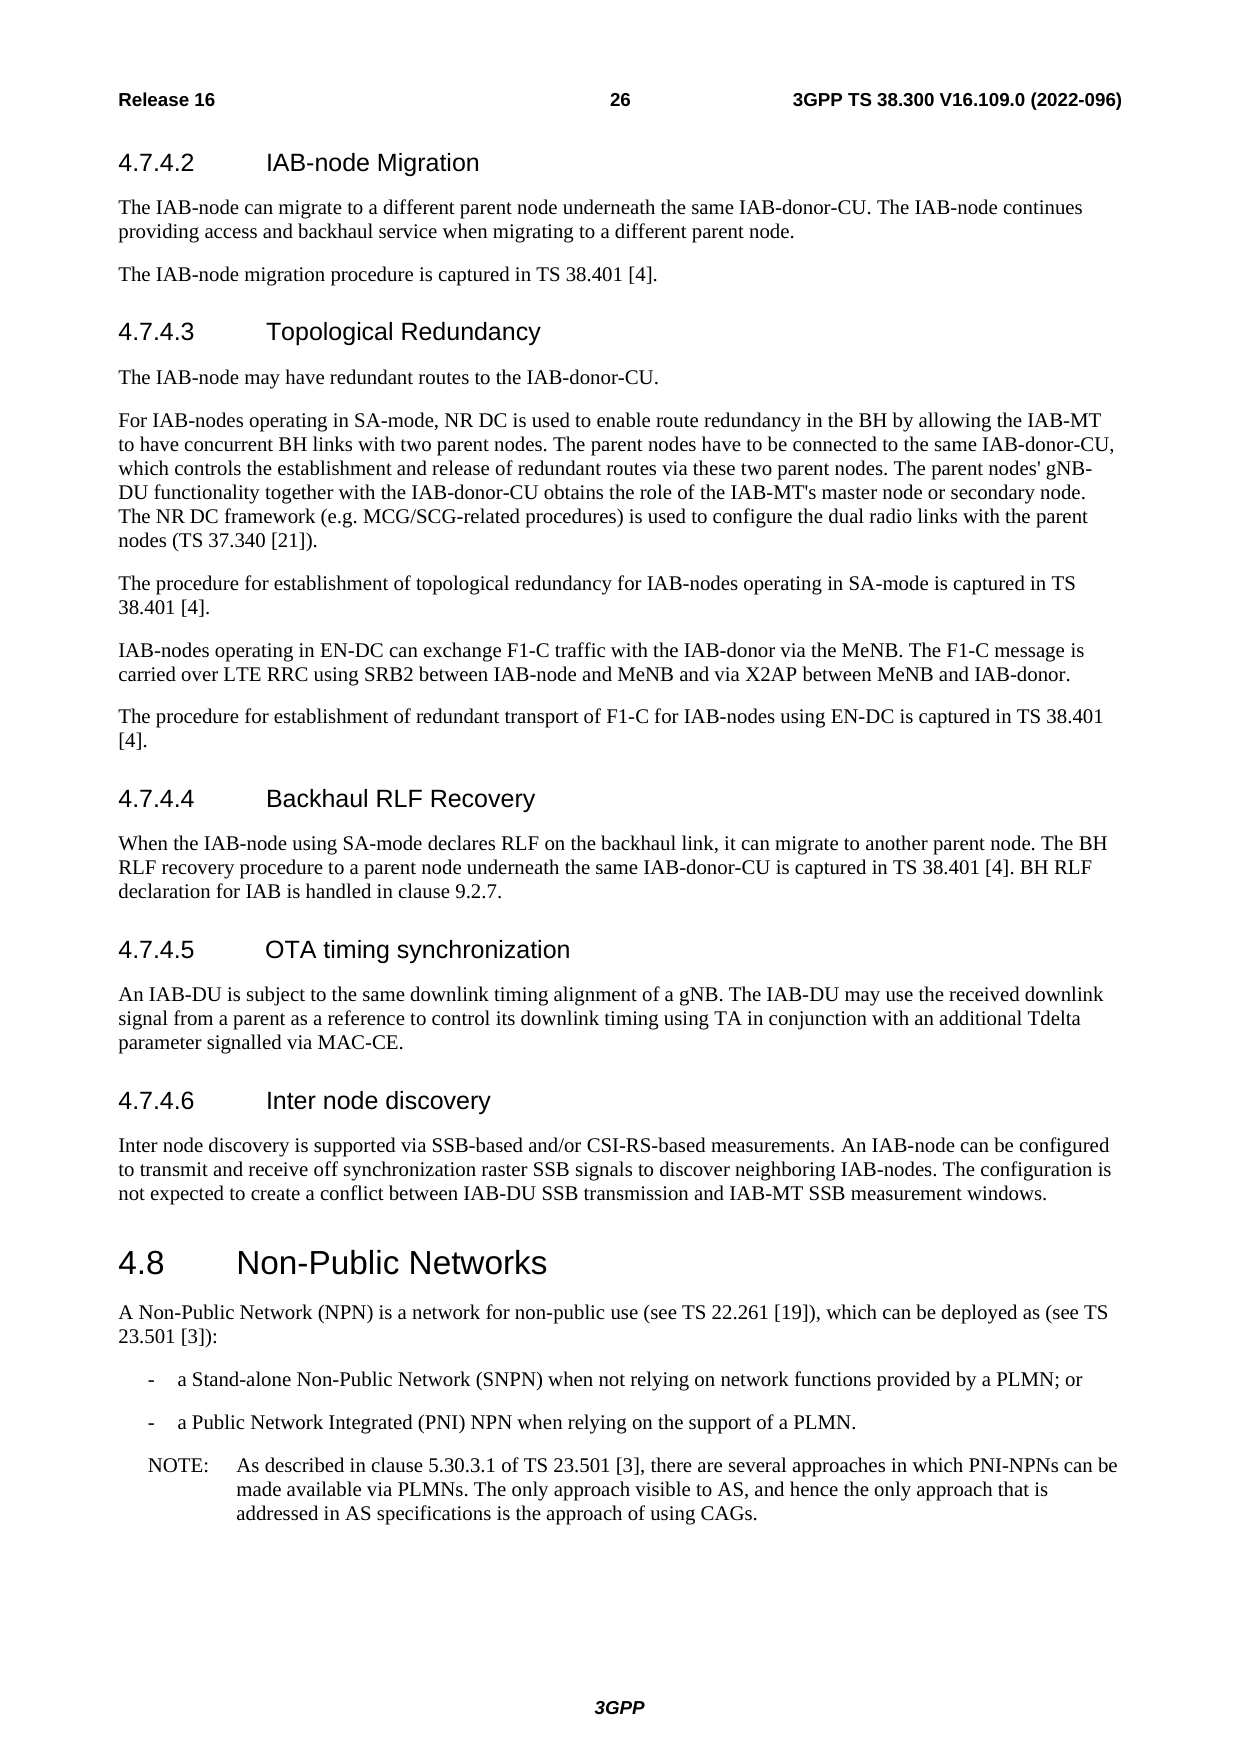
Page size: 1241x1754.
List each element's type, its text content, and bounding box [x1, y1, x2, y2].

text An IAB-DU is subject to the same downlink timing alignment of a gNB. The IAB-DU may use the received downlink signal from a parent as a reference to control its downlink timing using TA in conjunction with an additional Tdelta parameter signalled via MAC-CE. [118, 982, 1122, 1054]
text NOTE: As described in clause 5.30.3.1 of TS 23.501 [3], there are several approaches in which PNI-NPNs can be made available via PLMNs. The only approach visible to AS, and hence the only approach that is addressed in AS specifications is the approach of using CAGs. [148, 1452, 1122, 1525]
text A Non-Public Network (NPN) is a network for non-public use (see TS 22.261 [19]), which can be deployed as (see TS 23.501 [3]): [118, 1300, 1122, 1348]
subtitle 4.7.4.3 Topological Redundancy [118, 317, 1122, 346]
text The IAB-node migration procedure is captured in TS 38.401 [4]. [118, 262, 1122, 286]
subtitle 4.7.4.5 OTA timing synchronization [118, 935, 1122, 963]
text For IAB-nodes operating in SA-mode, NR DC is used to enable route redundancy in the BH by allowing the IAB-MT to have concurrent BH links with two parent nodes. The parent nodes have to be connected to the same IAB-donor-CU, which controls the establishment and release of redundant routes via these two parent nodes. The parent nodes' gNB-DU functionality together with the IAB-donor-CU obtains the role of the IAB-MT's master node or secondary node. The NR DC framework (e.g. MCG/SCG-related procedures) is used to configure the dual radio links with the parent nodes (TS 37.340 [21]). [118, 407, 1122, 552]
text When the IAB-node using SA-mode declares RLF on the backhaul link, it can migrate to another parent node. The BH RLF recovery procedure to a parent node underneath the same IAB-donor-CU is captured in TS 38.401 [4]. BH RLF declaration for IAB is handled in clause 9.2.7. [118, 831, 1122, 903]
text - a Stand-alone Non-Public Network (SNPN) when not relying on network functions provided by a PLMN; or [148, 1367, 1122, 1391]
text - a Public Network Integrated (PNI) NPN when relying on the support of a PLMN. [148, 1410, 1122, 1434]
subtitle 4.8 Non-Public Networks [118, 1243, 1122, 1281]
text The IAB-node can migrate to a different parent node underneath the same IAB-donor-CU. The IAB-node continues providing access and backhaul service when migrating to a different parent node. [118, 195, 1122, 243]
text IAB-nodes operating in EN-DC can exchange F1-C traffic with the IAB-donor via the MeNB. The F1-C message is carried over LTE RRC using SRB2 between IAB-node and MeNB and via X2AP between MeNB and IAB-donor. [118, 637, 1122, 686]
text The IAB-node may have redundant routes to the IAB-donor-CU. [118, 365, 1122, 389]
subtitle 4.7.4.6 Inter node discovery [118, 1086, 1122, 1114]
text The procedure for establishment of topological redundancy for IAB-nodes operating in SA-mode is captured in TS 38.401 [4]. [118, 571, 1122, 619]
subtitle 4.7.4.4 Backhaul RLF Recovery [118, 784, 1122, 812]
text Inter node discovery is supported via SSB-based and/or CSI-RS-based measurements. An IAB-node can be configured to transmit and receive off synchronization raster SSB signals to discover neighboring IAB-nodes. The configuration is not expected to create a conflict between IAB-DU SSB transmission and IAB-MT SSB measurement windows. [118, 1133, 1122, 1205]
text The procedure for establishment of redundant transport of F1-C for IAB-nodes using EN-DC is captured in TS 38.401 [4]. [118, 704, 1122, 752]
subtitle 4.7.4.2 IAB-node Migration [118, 147, 1122, 176]
